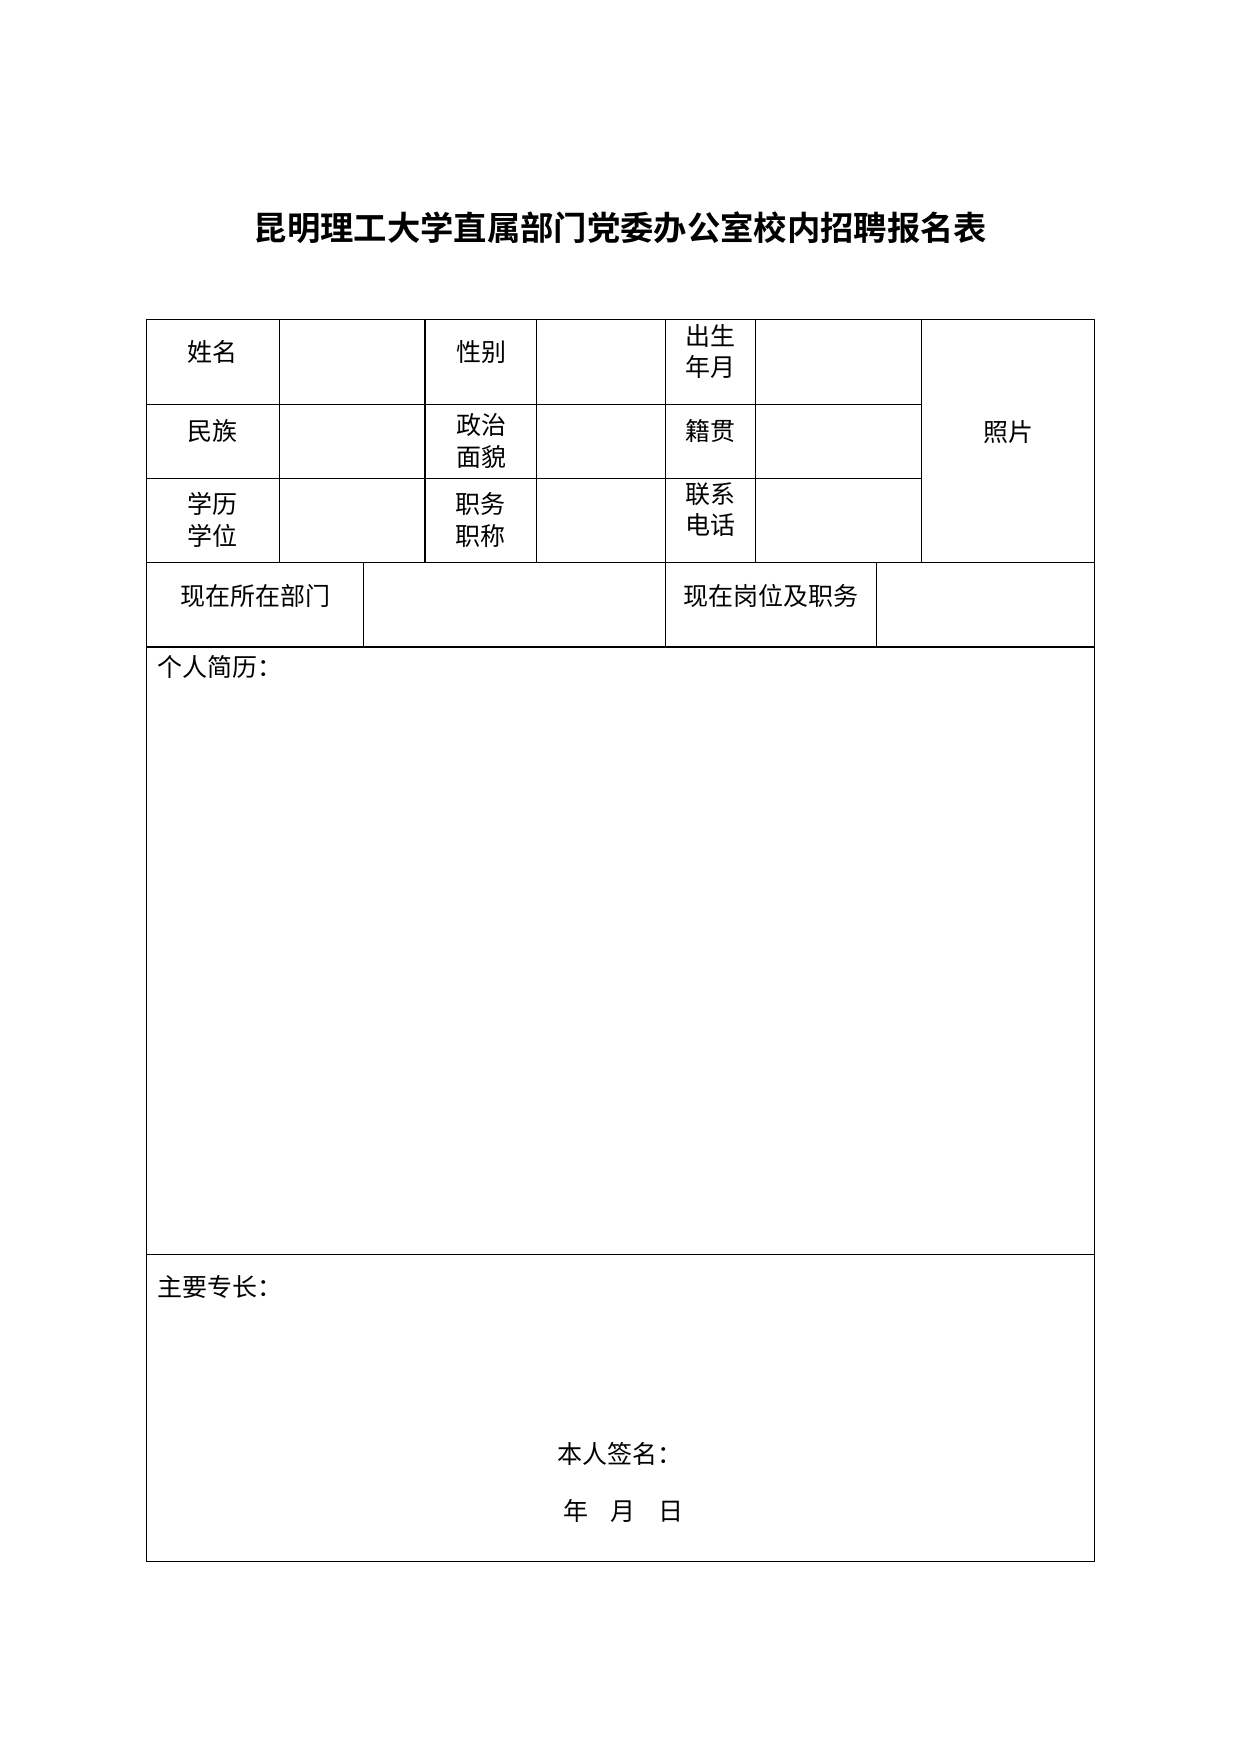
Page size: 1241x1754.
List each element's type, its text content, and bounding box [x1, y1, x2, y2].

table_cell 现在岗位及职务 [666, 563, 876, 646]
table_header 性别 [426, 320, 536, 404]
table_header 出生年月 [666, 320, 755, 404]
table_cell [756, 405, 921, 477]
table_cell [280, 479, 424, 562]
table_cell 主要专长： 本人签名： 年 月 日 [147, 1255, 1094, 1561]
table_header [280, 320, 424, 404]
table_cell [537, 479, 665, 562]
table_cell 籍贯 [666, 405, 755, 477]
table_cell 职务 职称 [426, 479, 536, 562]
table_header [537, 320, 665, 404]
table_cell [756, 479, 921, 562]
table_cell 联系电话 [666, 479, 755, 562]
table_cell [364, 563, 665, 646]
table_header 照片 [922, 320, 1094, 562]
table_header [756, 320, 921, 404]
table_header 姓名 [147, 320, 279, 404]
table_cell [280, 405, 424, 477]
table_cell 政治 面貌 [426, 405, 536, 477]
text 昆明理工大学直属部门党委办公室校内招聘报名表 [187, 202, 1053, 250]
table_cell 学历 学位 [147, 479, 279, 562]
table_cell [877, 563, 1094, 646]
table_cell [537, 405, 665, 477]
table_cell 民族 [147, 405, 279, 477]
table_cell 个人简历： [147, 648, 1094, 1253]
table_cell 现在所在部门 [147, 563, 363, 646]
